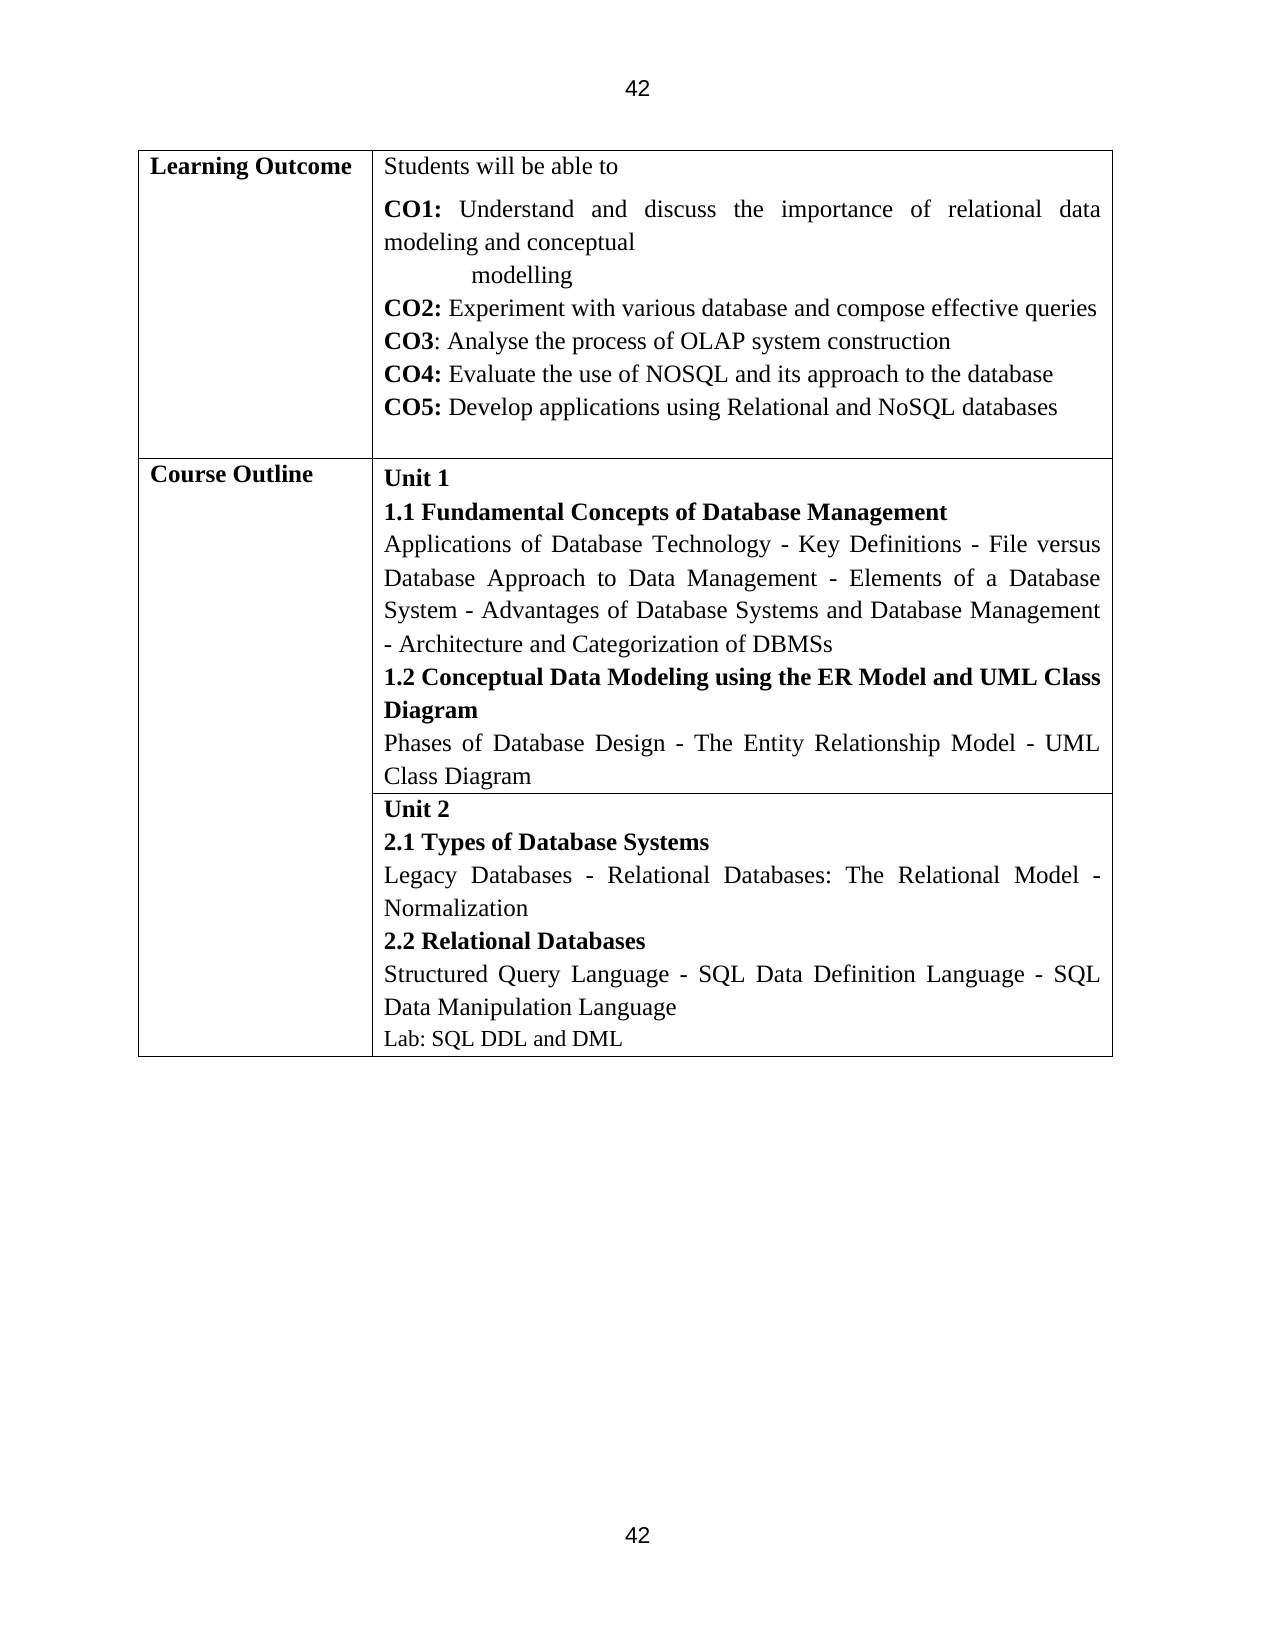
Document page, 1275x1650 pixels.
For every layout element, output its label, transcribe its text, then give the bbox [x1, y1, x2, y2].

table_cell Learning Outcome [139, 151, 372, 458]
table_cell Students will be able to CO1: Understand and discuss the importance of relational data modeling and conceptual modelling CO2: Experiment with various database and compose effective queries CO3: Analyse the process of OLAP system construction CO4: Evaluate the use of NOSQL and its approach to the database CO5: Develop applications using Relational and NoSQL databases [373, 151, 1112, 458]
table_cell Unit 2 2.1 Types of Database Systems Legacy Databases - Relational Databases: The Relational Model - Normalization 2.2 Relational Databases Structured Query Language - SQL Data Definition Language - SQL Data Manipulation Language Lab: SQL DDL and DML [373, 794, 1112, 1056]
table_cell Course Outline [139, 459, 372, 1056]
table_cell Unit 1 1.1 Fundamental Concepts of Database Management Applications of Database Technology - Key Definitions - File versus Database Approach to Data Management - Elements of a Database System - Advantages of Database Systems and Database Management - Architecture and Categorization of DBMSs 1.2 Conceptual Data Modeling using the ER Model and UML Class Diagram Phases of Database Design - The Entity Relationship Model - UML Class Diagram [373, 459, 1112, 793]
